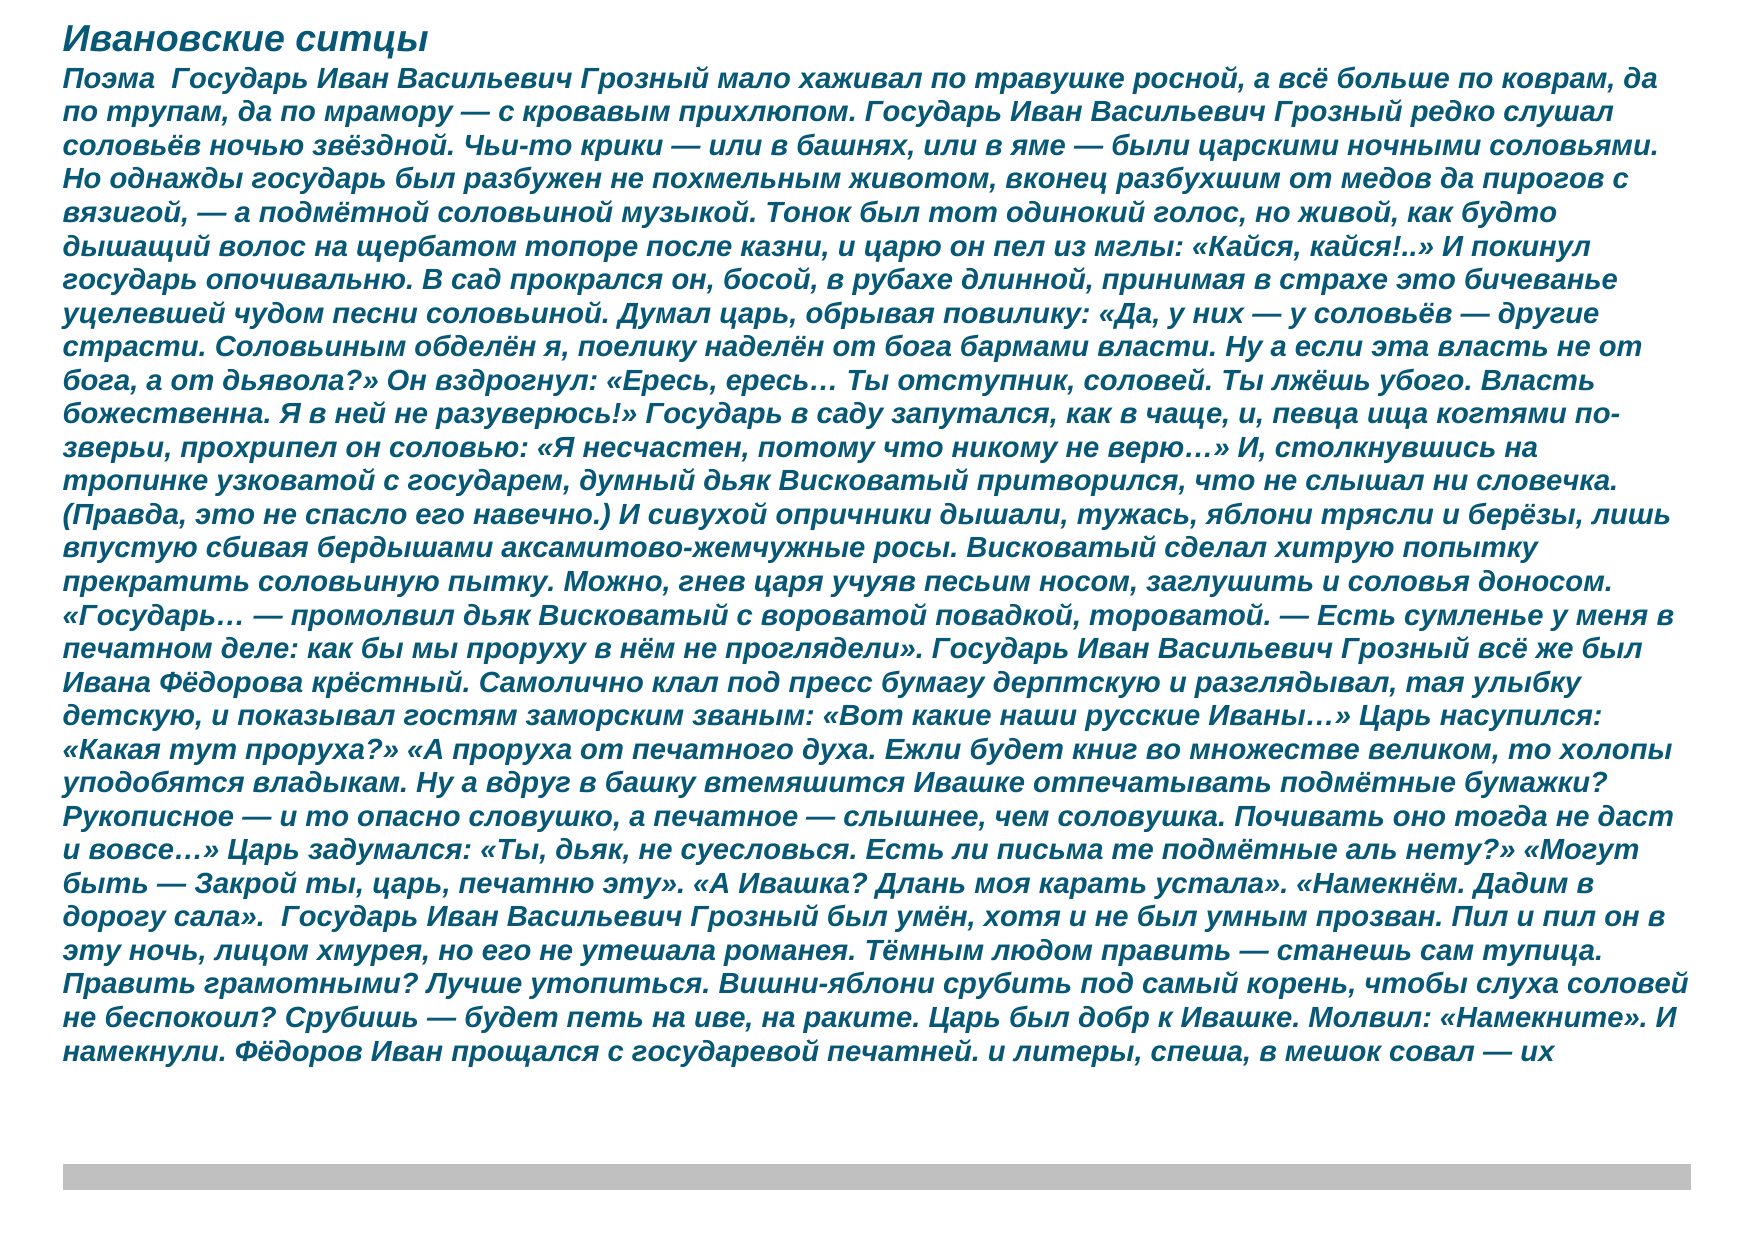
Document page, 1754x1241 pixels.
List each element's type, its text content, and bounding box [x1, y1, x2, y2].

subtitle Ивановские ситцы [62, 17, 1691, 60]
text Поэма [62, 61, 1691, 1067]
